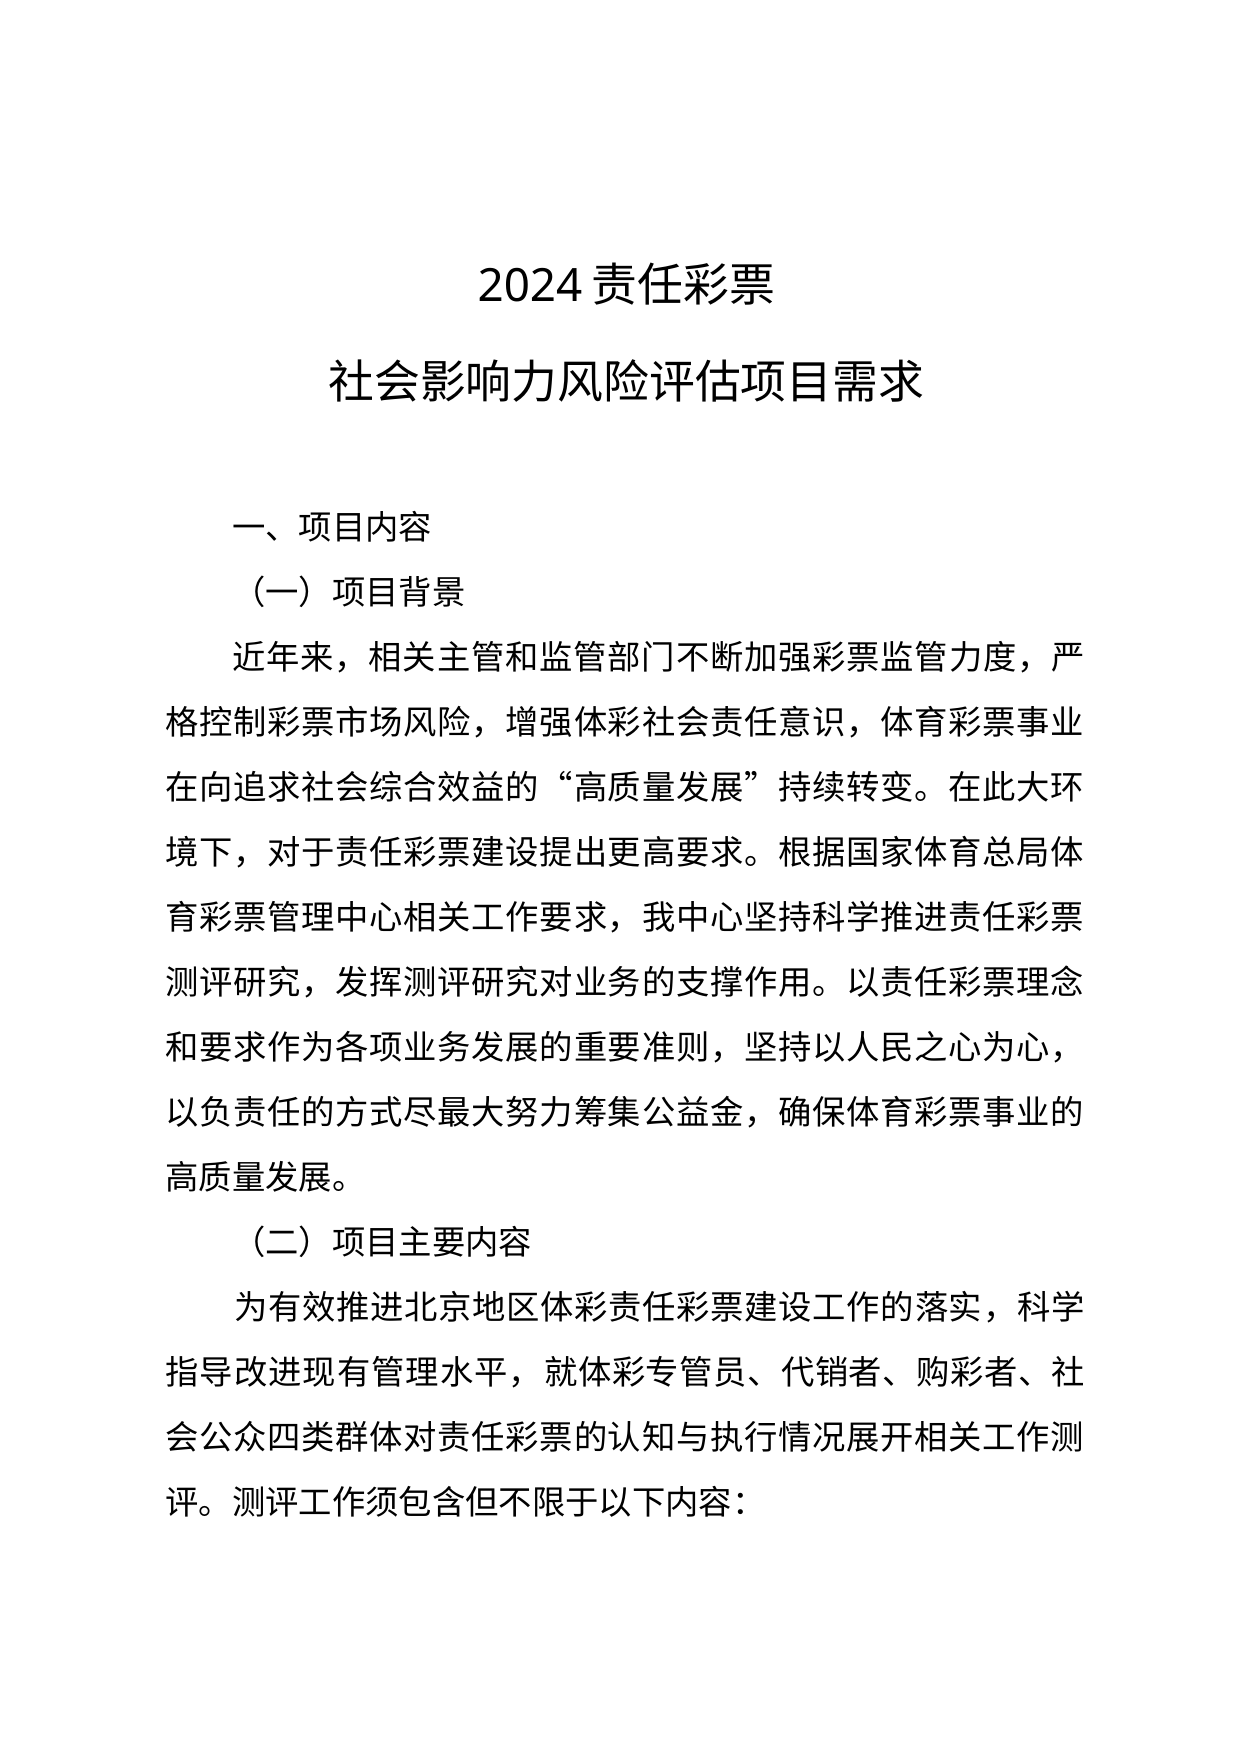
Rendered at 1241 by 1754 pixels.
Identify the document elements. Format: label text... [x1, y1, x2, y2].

text 2024责任彩票 [165, 233, 1087, 330]
text 社会影响力风险评估项目需求 [165, 330, 1087, 428]
text 近年来，相关主管和监管部门不断加强彩票监管力度，严格控制彩票市场风险，增强体彩社会责任意识，体育彩票事业在向追求社会综合效益的“高质量发展”持续转变。在此大环境下，对于责任彩票建设提出更高要求。根据国家体育总局体育彩票管理中心相关工作要求，我中心坚持科学推进责任彩票测评研究，发挥测评研究对业务的支撑作用。以责任彩票理念和要求作为各项业务发展的重要准则，坚持以人民之心为心，以负责任的方式尽最大努力筹集公益金，确保体育彩票事业的高质量发展。 [165, 623, 1087, 1208]
text 为有效推进北京地区体彩责任彩票建设工作的落实，科学指导改进现有管理水平，就体彩专管员、代销者、购彩者、社会公众四类群体对责任彩票的认知与执行情况展开相关工作测评。测评工作须包含但不限于以下内容： [165, 1273, 1087, 1533]
text （二）项目主要内容 [165, 1208, 1087, 1273]
text 一、项目内容 [165, 493, 1087, 558]
text （一）项目背景 [165, 558, 1087, 623]
